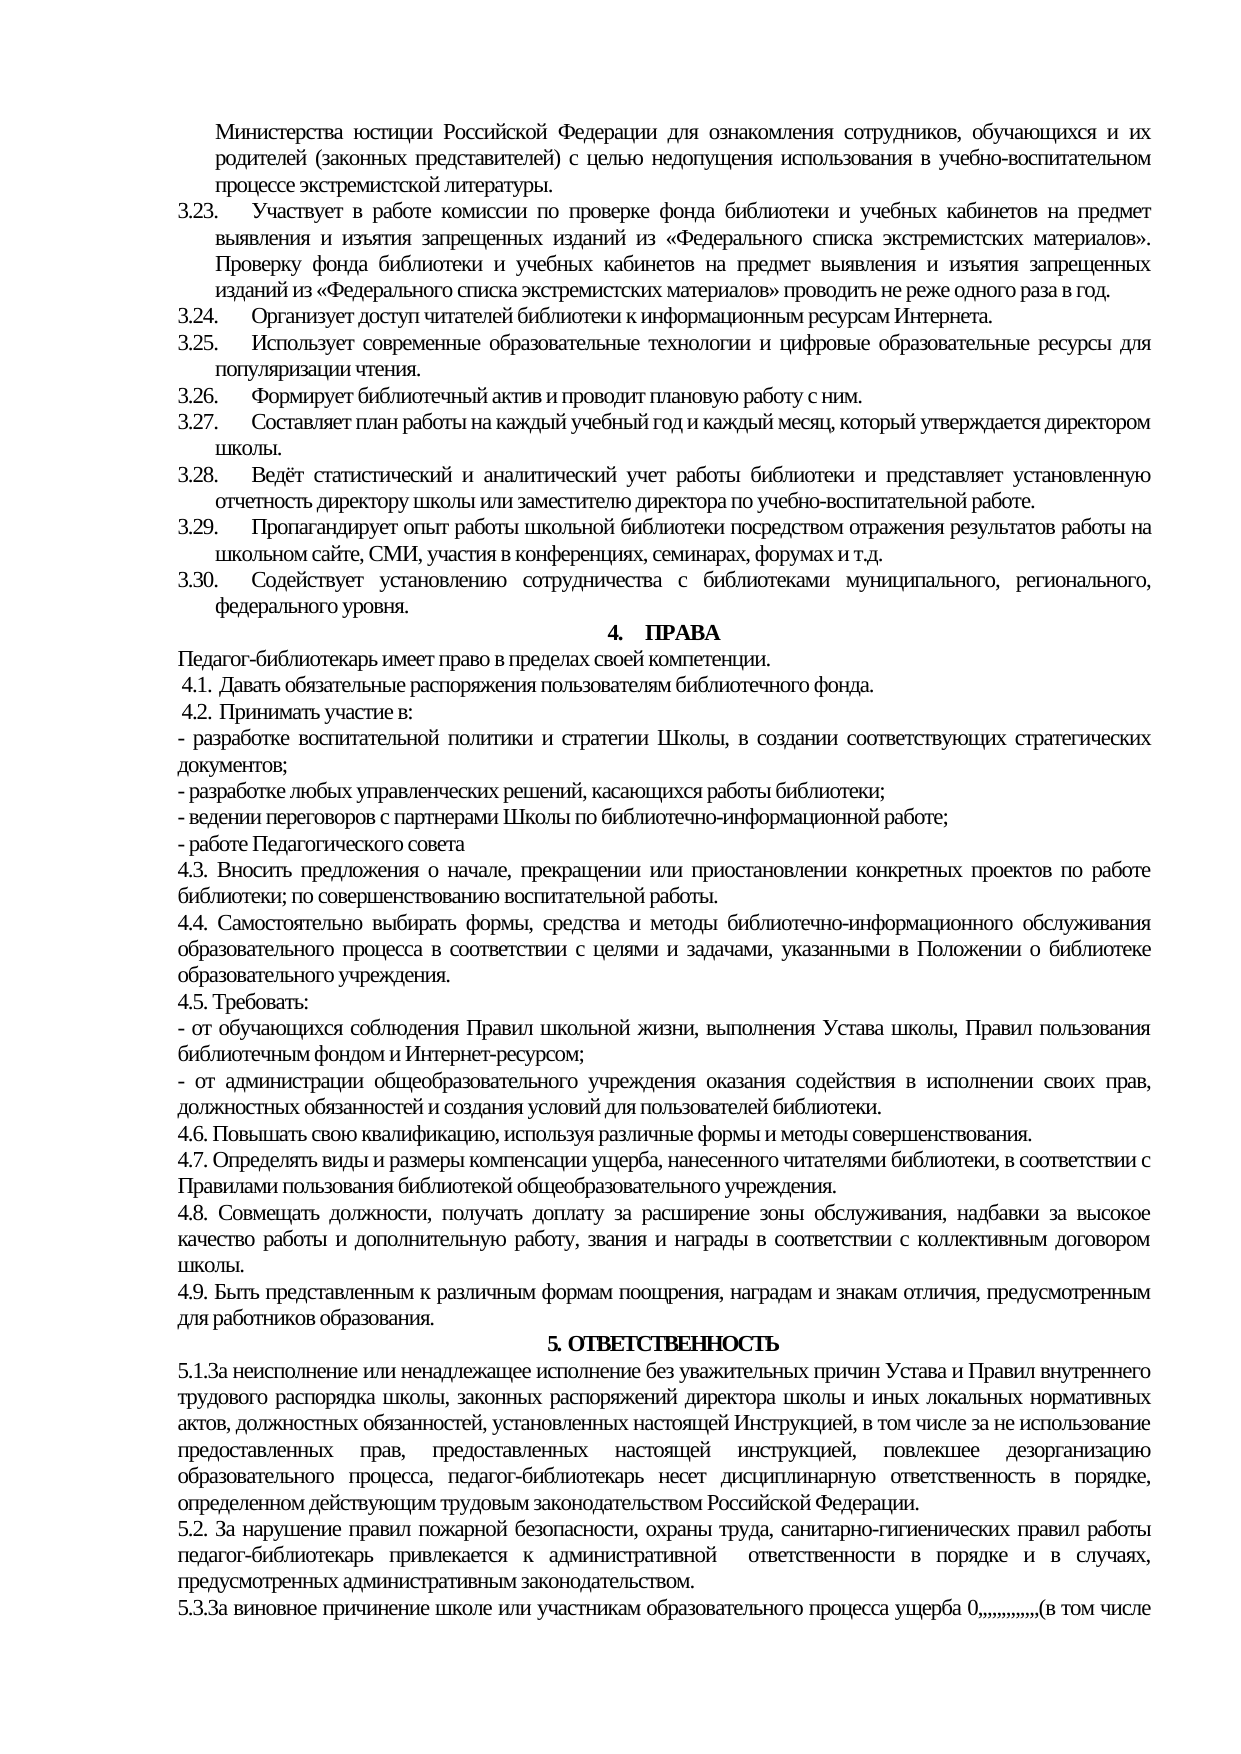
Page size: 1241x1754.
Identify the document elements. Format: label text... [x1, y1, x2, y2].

text 4.6. Повышать свою квалификацию, используя различные формы и методы совершенствования. [177, 1119, 1152, 1146]
text 4.7. Определять виды и размеры компенсации ущерба, нанесенного читателями библиотеки, в соответствии с Правилами пользования библиотекой общеобразовательного учреждения. [177, 1146, 1152, 1199]
list Пропагандирует опыт работы школьной библиотеки посредством отражения результатов работы на школьном сайте, СМИ, участия в конференциях, семинарах, форумах и т.д. [177, 513, 1152, 566]
text 5.2. За нарушение правил пожарной безопасности, охраны труда, санитарно-гигиенических правил работы педагог-библиотекарь привлекается к административной ответственности в порядке и в случаях, предусмотренных административным законодательством. [177, 1515, 1152, 1594]
list ПРАВА [177, 619, 1152, 645]
list Ведёт статистический и аналитический учет работы библиотеки и представляет установленную отчетность директору школы или заместителю директора по учебно-воспитательной работе. [177, 461, 1152, 513]
text 5. ОТВЕТСТВЕННОСТЬ [177, 1330, 1152, 1357]
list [177, 118, 1152, 197]
text 4.3. Вносить предложения о начале, прекращении или приостановлении конкретных проектов по работе библиотеки; по совершенствованию воспитательной работы. [177, 856, 1152, 909]
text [177, 1594, 1152, 1620]
list Участвует в работе комиссии по проверке фонда библиотеки и учебных кабинетов на предмет выявления и изъятия запрещенных изданий из «Федерального списка экстремистских материалов». Проверку фонда библиотеки и учебных кабинетов на предмет выявления и изъятия запрещенных изданий из «Федерального списка экстремистских материалов» проводить не реже одного раза в год. [177, 197, 1152, 303]
text - ведении переговоров с партнерами Школы по библиотечно-информационной работе; [177, 803, 1152, 830]
text - работе Педагогического совета [177, 830, 1152, 856]
text 4.8. Совмещать должности, получать доплату за расширение зоны обслуживания, надбавки за высокое качество работы и дополнительную работу, звания и награды в соответствии с коллективным договором школы. [177, 1199, 1152, 1278]
text 4.4. Самостоятельно выбирать формы, средства и методы библиотечно-информационного обслуживания образовательного процесса в соответствии с целями и задачами, указанными в Положении о библиотеке образовательного учреждения. [177, 909, 1152, 988]
text - от администрации общеобразовательного учреждения оказания содействия в исполнении своих прав, должностных обязанностей и создания условий для пользователей библиотеки. [177, 1067, 1152, 1119]
text - разработке любых управленческих решений, касающихся работы библиотеки; [177, 777, 1152, 803]
list Организует доступ читателей библиотеки к информационным ресурсам Интернета. [177, 303, 1152, 329]
text Педагог-библиотекарь имеет право в пределах своей компетенции. [177, 645, 1152, 672]
text - от обучающихся соблюдения Правил школьной жизни, выполнения Устава школы, Правил пользования библиотечным фондом и Интернет-ресурсом; [177, 1014, 1152, 1067]
list Составляет план работы на каждый учебный год и каждый месяц, который утверждается директором школы. [177, 408, 1152, 461]
text 4.5. Требовать: [177, 988, 1152, 1014]
text 5.1.3а неисполнение или ненадлежащее исполнение без уважительных причин Устава и Правил внутреннего трудового распорядка школы, законных распоряжений директора школы и иных локальных нормативных актов, должностных обязанностей, установленных настоящей Инструкцией, в том числе за не использование предоставленных прав, предоставленных настоящей инструкцией, повлекшее дезорганизацию образовательного процесса, педагог-библиотекарь несет дисциплинарную ответственность в порядке, определенном действующим трудовым законодательством Российской Федерации. [177, 1357, 1152, 1515]
list Давать обязательные распоряжения пользователям библиотечного фонда. [181, 672, 1152, 698]
list Формирует библиотечный актив и проводит плановую работу с ним. [177, 382, 1152, 408]
list Использует современные образовательные технологии и цифровые образовательные ресурсы для популяризации чтения. [177, 329, 1152, 382]
list Принимать участие в: [181, 698, 1152, 724]
list Содействует установлению сотрудничества с библиотеками муниципального, регионального, федерального уровня. [177, 566, 1152, 619]
text 4.9. Быть представленным к различным формам поощрения, наградам и знакам отличия, предусмотренным для работников образования. [177, 1278, 1152, 1330]
text - разработке воспитательной политики и стратегии Школы, в создании соответствующих стратегических документов; [177, 724, 1152, 777]
